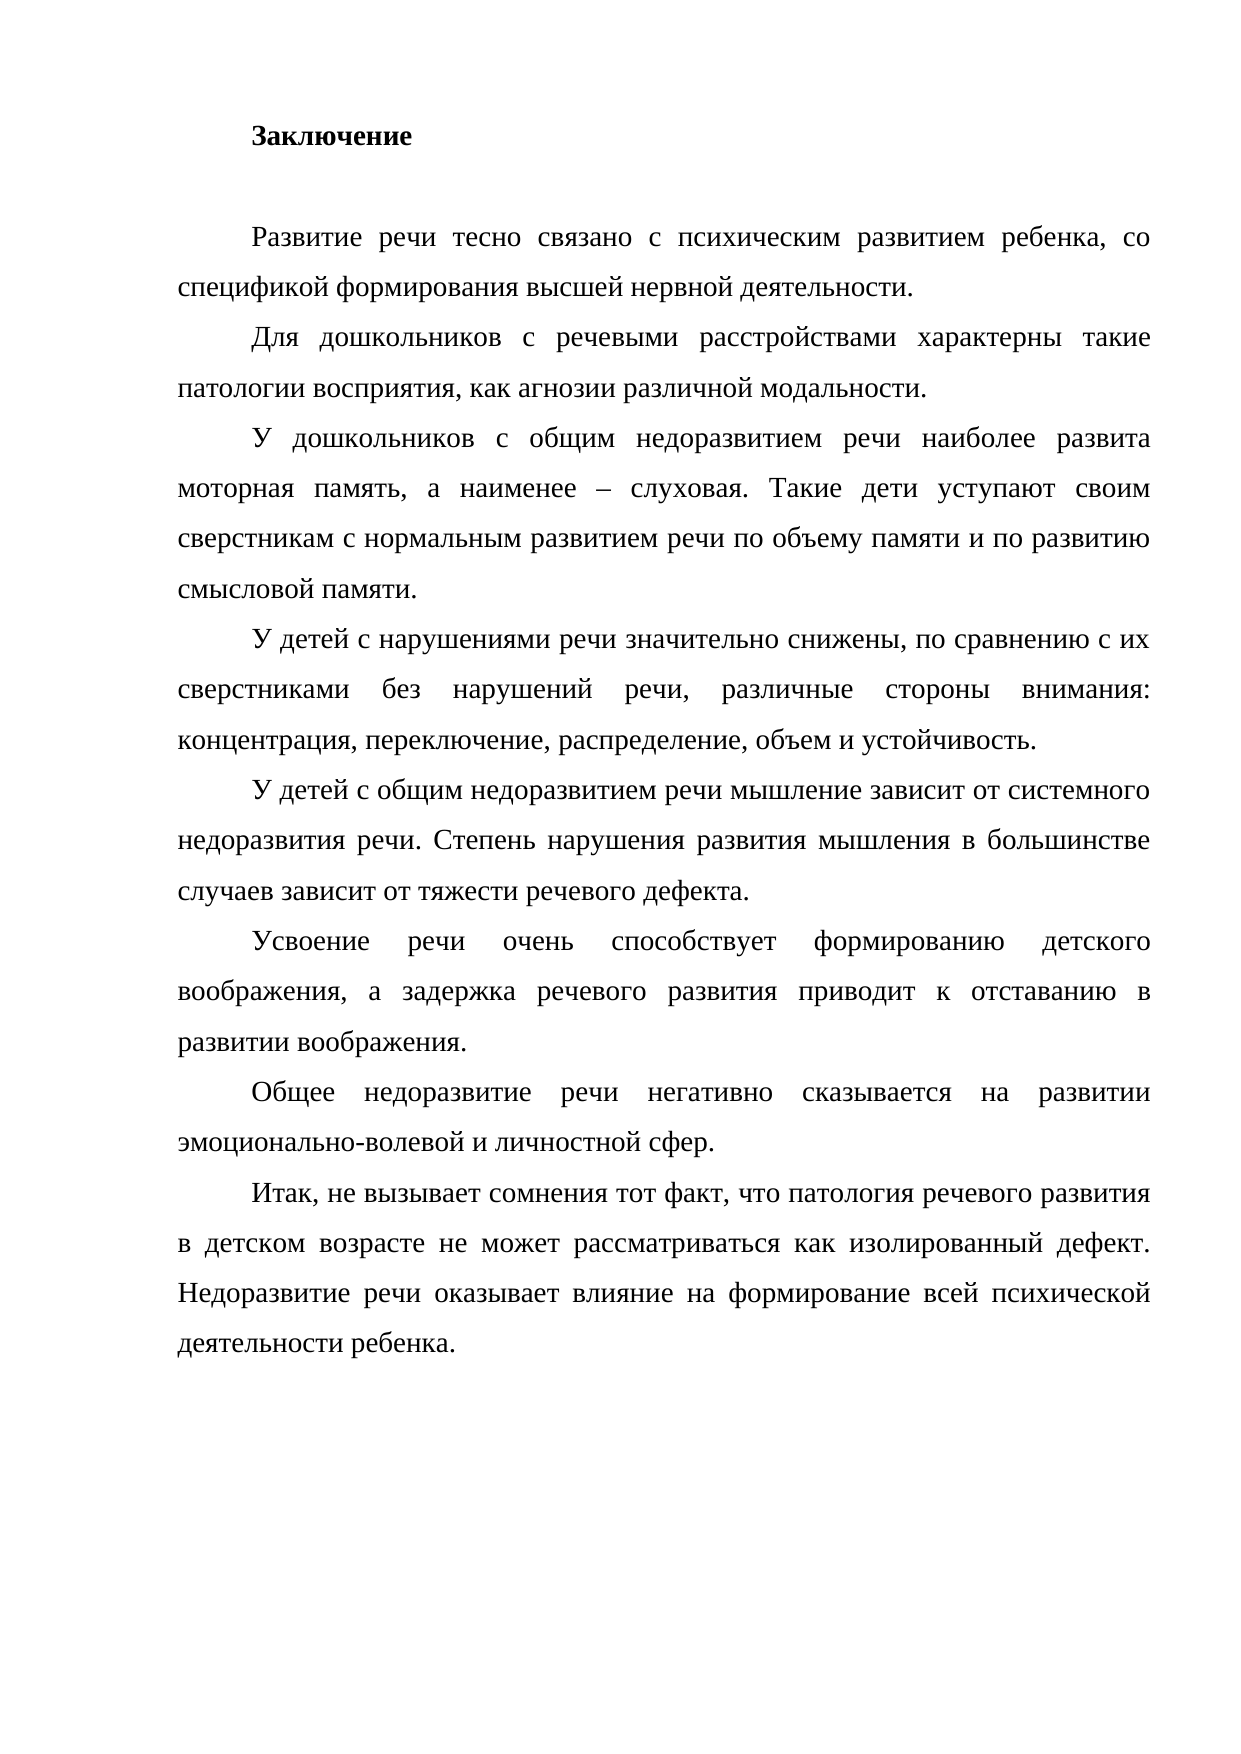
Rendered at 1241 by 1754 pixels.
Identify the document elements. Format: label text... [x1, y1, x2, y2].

text У детей с нарушениями речи значительно снижены, по сравнению с их сверстниками без нарушений речи, различные стороны внимания: концентрация, переключение, распределение, объем и устойчивость. [177, 621, 1152, 755]
text У детей с общим недоразвитием речи мышление зависит от системного недоразвития речи. Степень нарушения развития мышления в большинстве случаев зависит от тяжести речевого дефекта. [177, 772, 1152, 906]
text Общее недоразвитие речи негативно сказывается на развитии эмоционально-волевой и личностной сфер. [177, 1074, 1152, 1158]
text У дошкольников с общим недоразвитием речи наиболее развита моторная память, а наименее – слуховая. Такие дети уступают своим сверстникам с нормальным развитием речи по объему памяти и по развитию смысловой памяти. [177, 420, 1152, 604]
text Заключение [177, 118, 1152, 152]
text Для дошкольников с речевыми расстройствами характерны такие патологии восприятия, как агнозии различной модальности. [177, 319, 1152, 403]
text Развитие речи тесно связано с психическим развитием ребенка, со спецификой формирования высшей нервной деятельности. [177, 219, 1152, 303]
text Итак, не вызывает сомнения тот факт, что патология речевого развития в детском возрасте не может рассматриваться как изолированный дефект. Недоразвитие речи оказывает влияние на формирование всей психической деятельности ребенка. [177, 1175, 1152, 1359]
text Усвоение речи очень способствует формированию детского воображения, а задержка речевого развития приводит к отставанию в развитии воображения. [177, 923, 1152, 1057]
